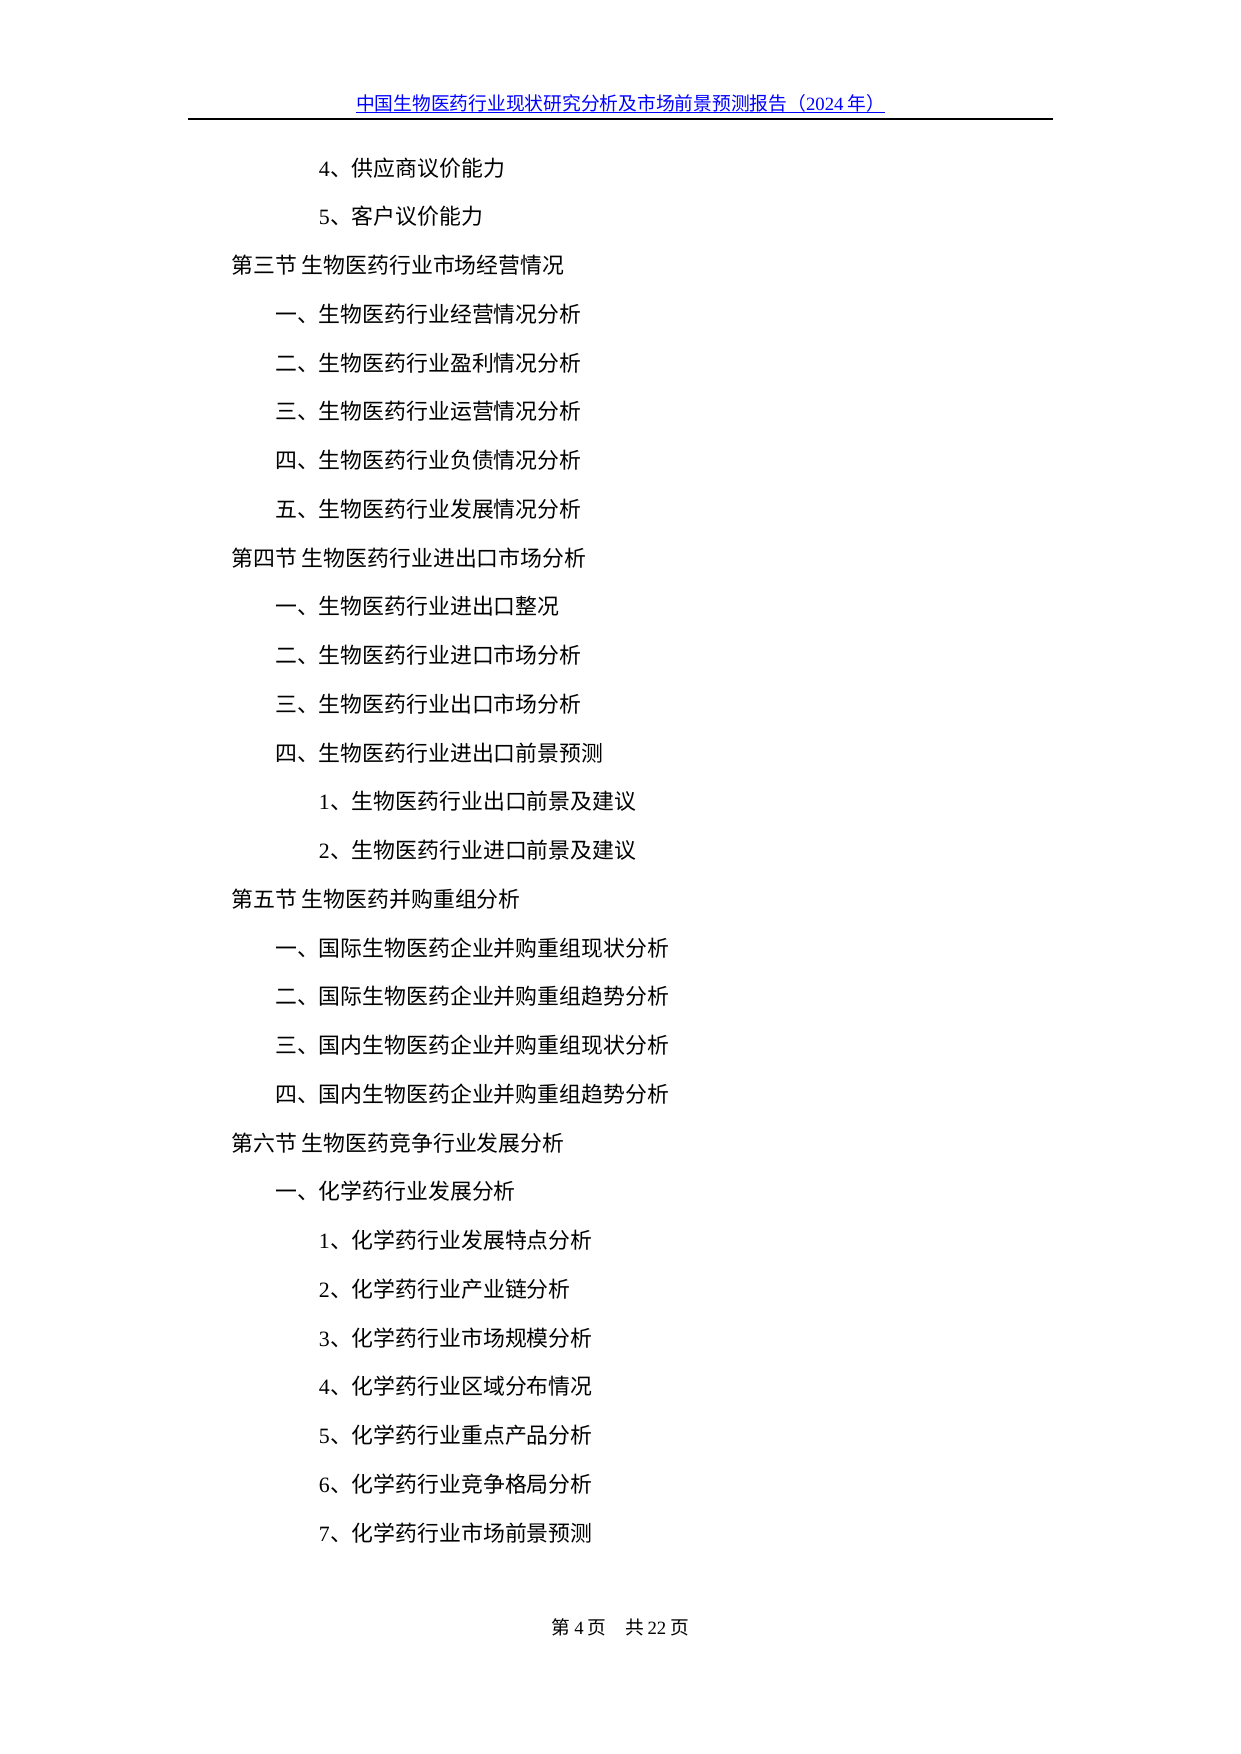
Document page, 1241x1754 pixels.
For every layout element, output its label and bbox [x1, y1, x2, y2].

text [187, 150, 1053, 1548]
